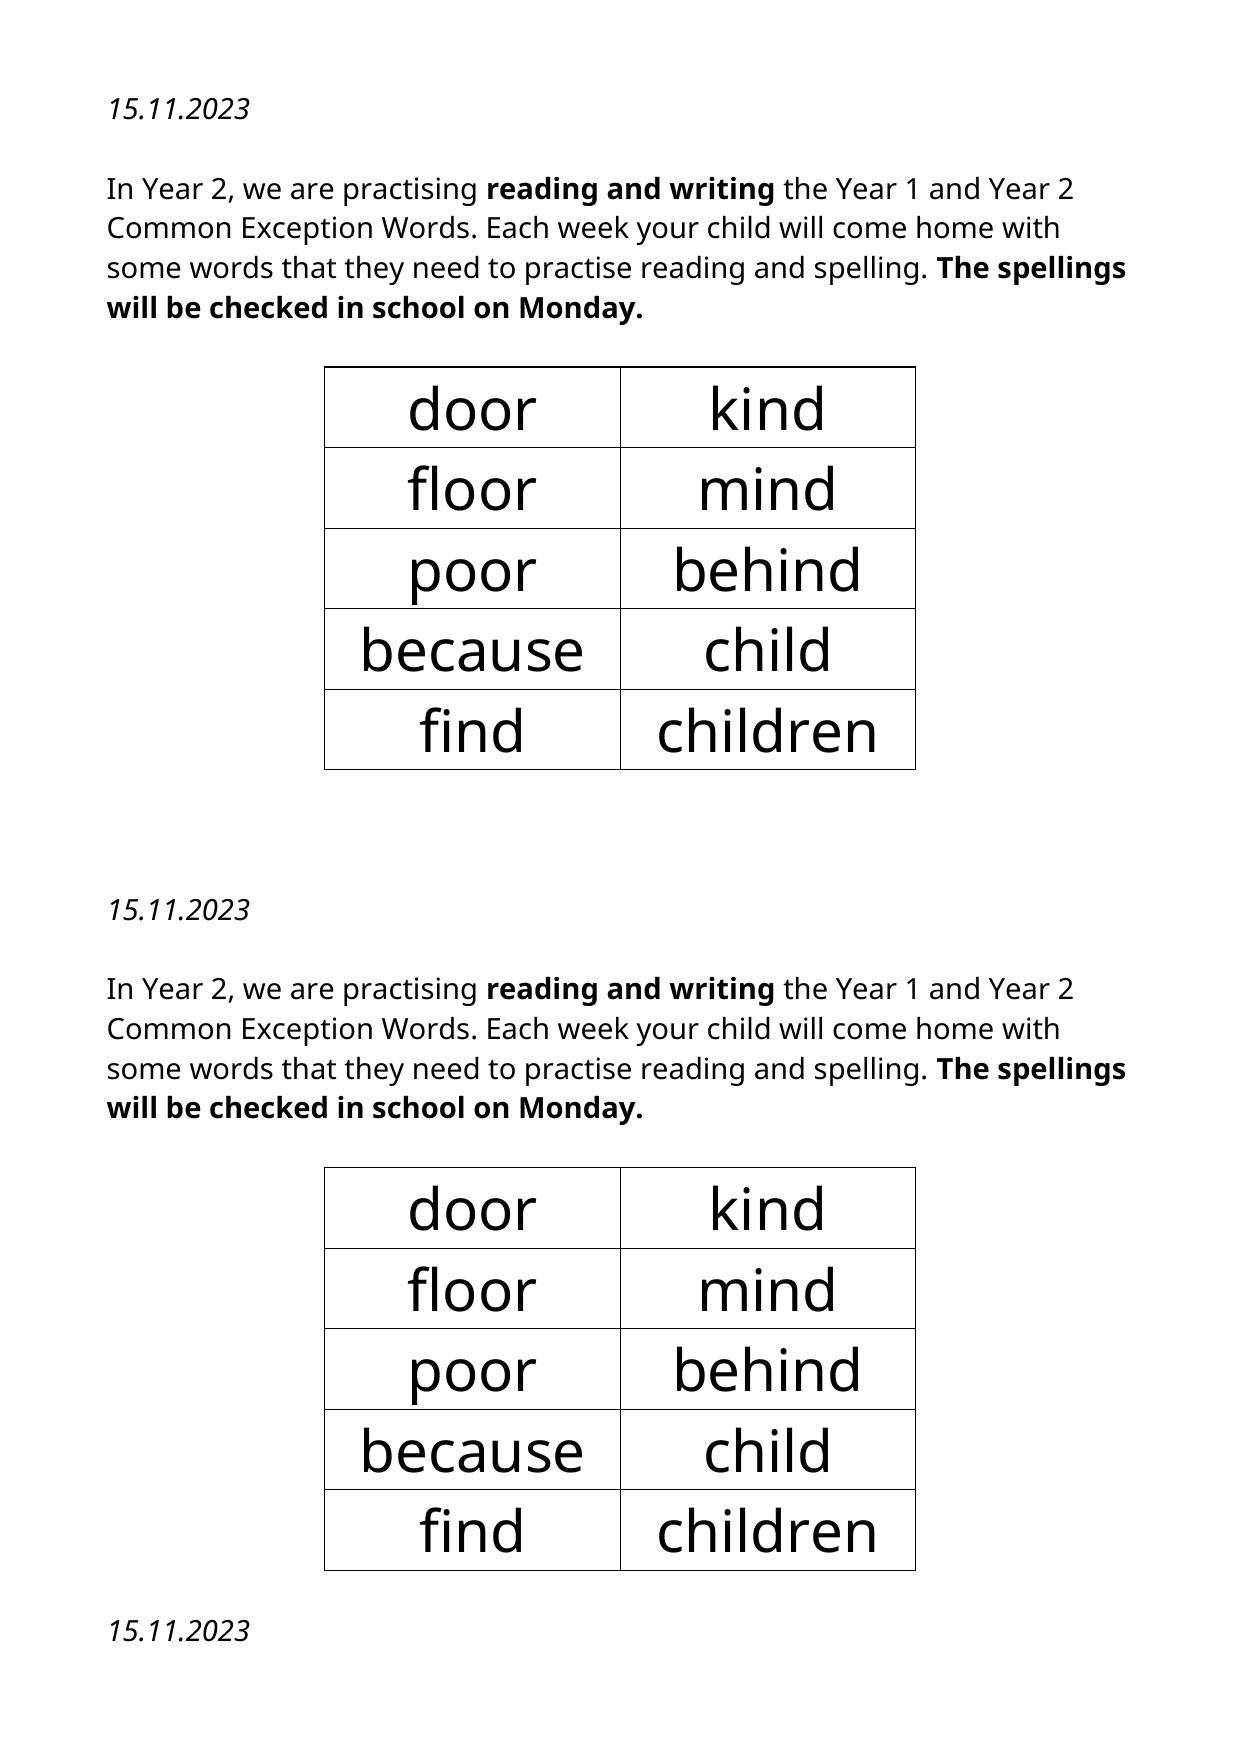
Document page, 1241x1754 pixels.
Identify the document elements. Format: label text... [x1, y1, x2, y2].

table_cell poor [325, 529, 620, 608]
table_cell children [621, 690, 915, 769]
table_header kind [621, 368, 915, 447]
table_cell find [325, 1490, 620, 1569]
text 15.11.2023 [106, 1610, 1134, 1650]
table_cell child [621, 1410, 915, 1489]
table_header door [325, 1168, 620, 1247]
text In Year 2, we are practising reading and writing the Year 1 and Year 2 Common Exception Words. Each week your child will come home with some words that they need to practise reading and spelling. The spellings will be checked in school on Monday. [106, 168, 1134, 327]
table_cell mind [621, 448, 915, 527]
text In Year 2, we are practising reading and writing the Year 1 and Year 2 Common Exception Words. Each week your child will come home with some words that they need to practise reading and spelling. The spellings will be checked in school on Monday. [106, 968, 1134, 1127]
table_cell child [621, 609, 915, 688]
table_cell children [621, 1490, 915, 1569]
table_cell behind [621, 1329, 915, 1408]
table_cell floor [325, 448, 620, 527]
text 15.11.2023 [106, 89, 1134, 128]
table_cell behind [621, 529, 915, 608]
table_cell floor [325, 1249, 620, 1328]
table_header kind [621, 1168, 915, 1247]
table_cell find [325, 690, 620, 769]
table_cell mind [621, 1249, 915, 1328]
text 15.11.2023 [106, 889, 1134, 929]
table_header door [325, 368, 620, 447]
table_cell because [325, 609, 620, 688]
table_cell poor [325, 1329, 620, 1408]
table_cell because [325, 1410, 620, 1489]
